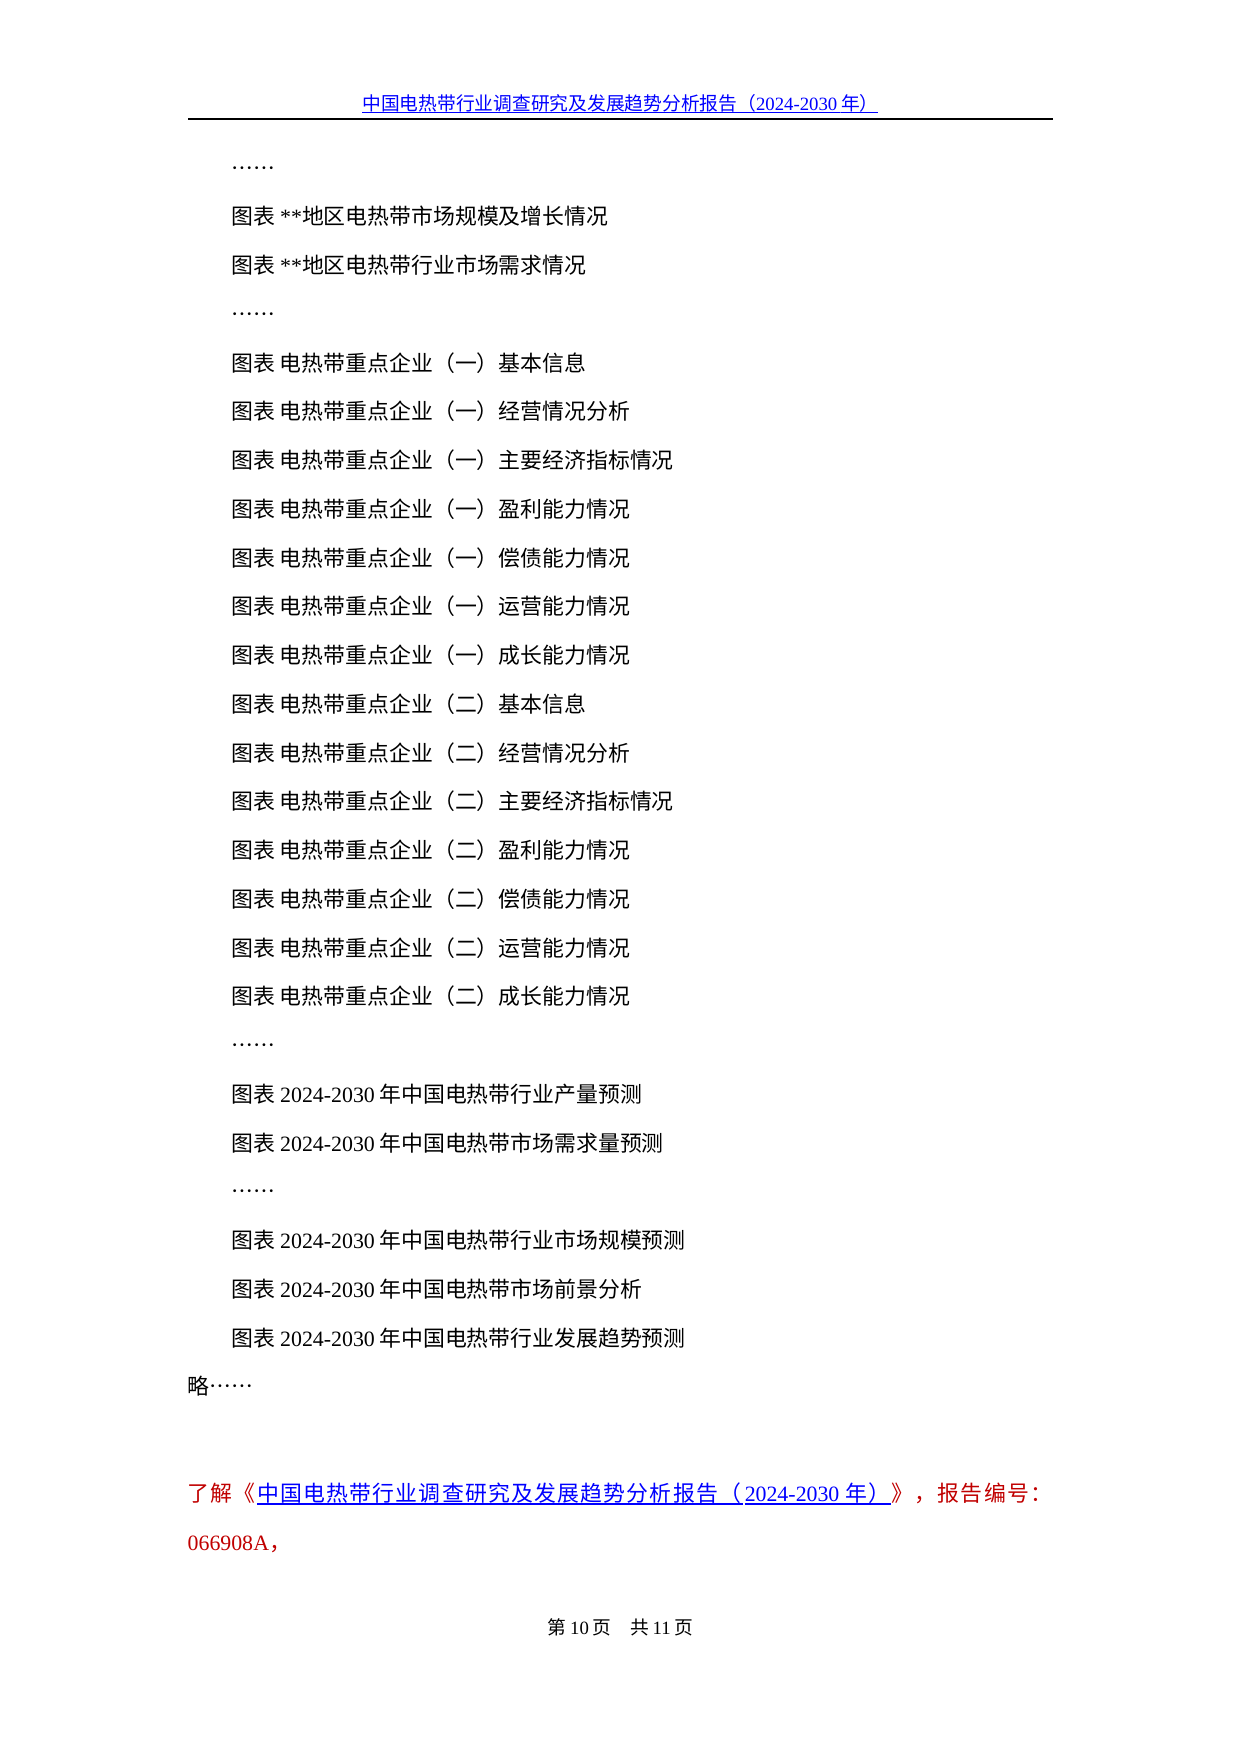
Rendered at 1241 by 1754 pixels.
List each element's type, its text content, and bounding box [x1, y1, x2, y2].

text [187, 150, 1053, 1401]
text 了解《中国电热带行业调查研究及发展趋势分析报告（2024-2030年）》，报告编号：066908A， [187, 1475, 1053, 1557]
